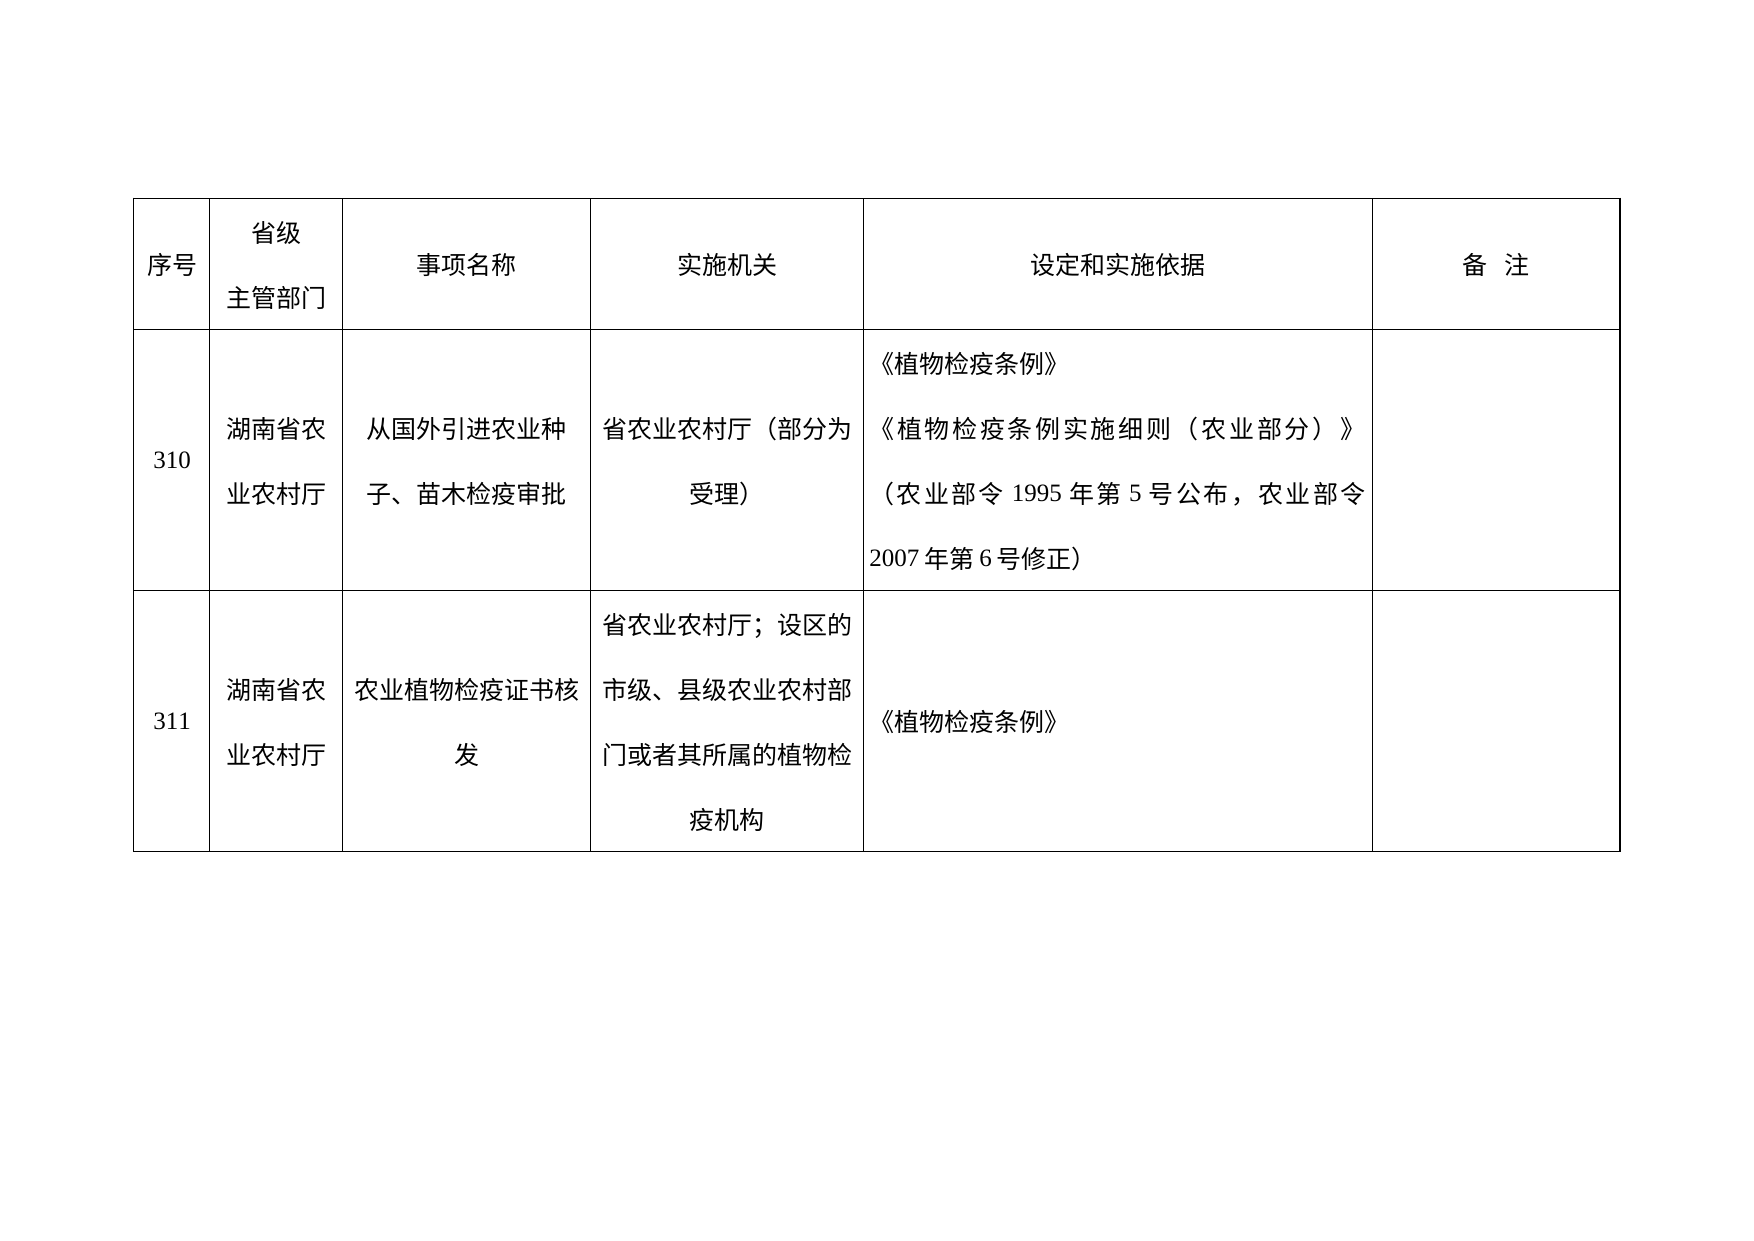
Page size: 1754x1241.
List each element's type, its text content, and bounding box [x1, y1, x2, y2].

table_cell 省农业农村厅；设区的市级、县级农业农村部门或者其所属的植物检疫机构 [591, 591, 863, 851]
table_cell 《植物检疫条例》 [864, 591, 1372, 851]
table_header 序号 [134, 199, 209, 329]
table_cell 农业植物检疫证书核发 [343, 591, 590, 851]
table_cell [1373, 330, 1619, 590]
table_cell 从国外引进农业种子、苗木检疫审批 [343, 330, 590, 590]
table_cell 《植物检疫条例》 《植物检疫条例实施细则（农业部分）》（农业部令1995年第5号公布，农业部令2007年第6号修正） [864, 330, 1372, 590]
table_cell 省农业农村厅（部分为受理） [591, 330, 863, 590]
table_header 设定和实施依据 [864, 199, 1372, 329]
table_cell 310 [134, 330, 209, 590]
table_cell 311 [134, 591, 209, 851]
table_cell [1373, 591, 1619, 851]
table_header 事项名称 [343, 199, 590, 329]
table_cell 湖南省农业农村厅 [210, 591, 342, 851]
table_cell 湖南省农业农村厅 [210, 330, 342, 590]
table_header 省级 主管部门 [210, 199, 342, 329]
table_header 备 注 [1373, 199, 1619, 329]
table_header 实施机关 [591, 199, 863, 329]
